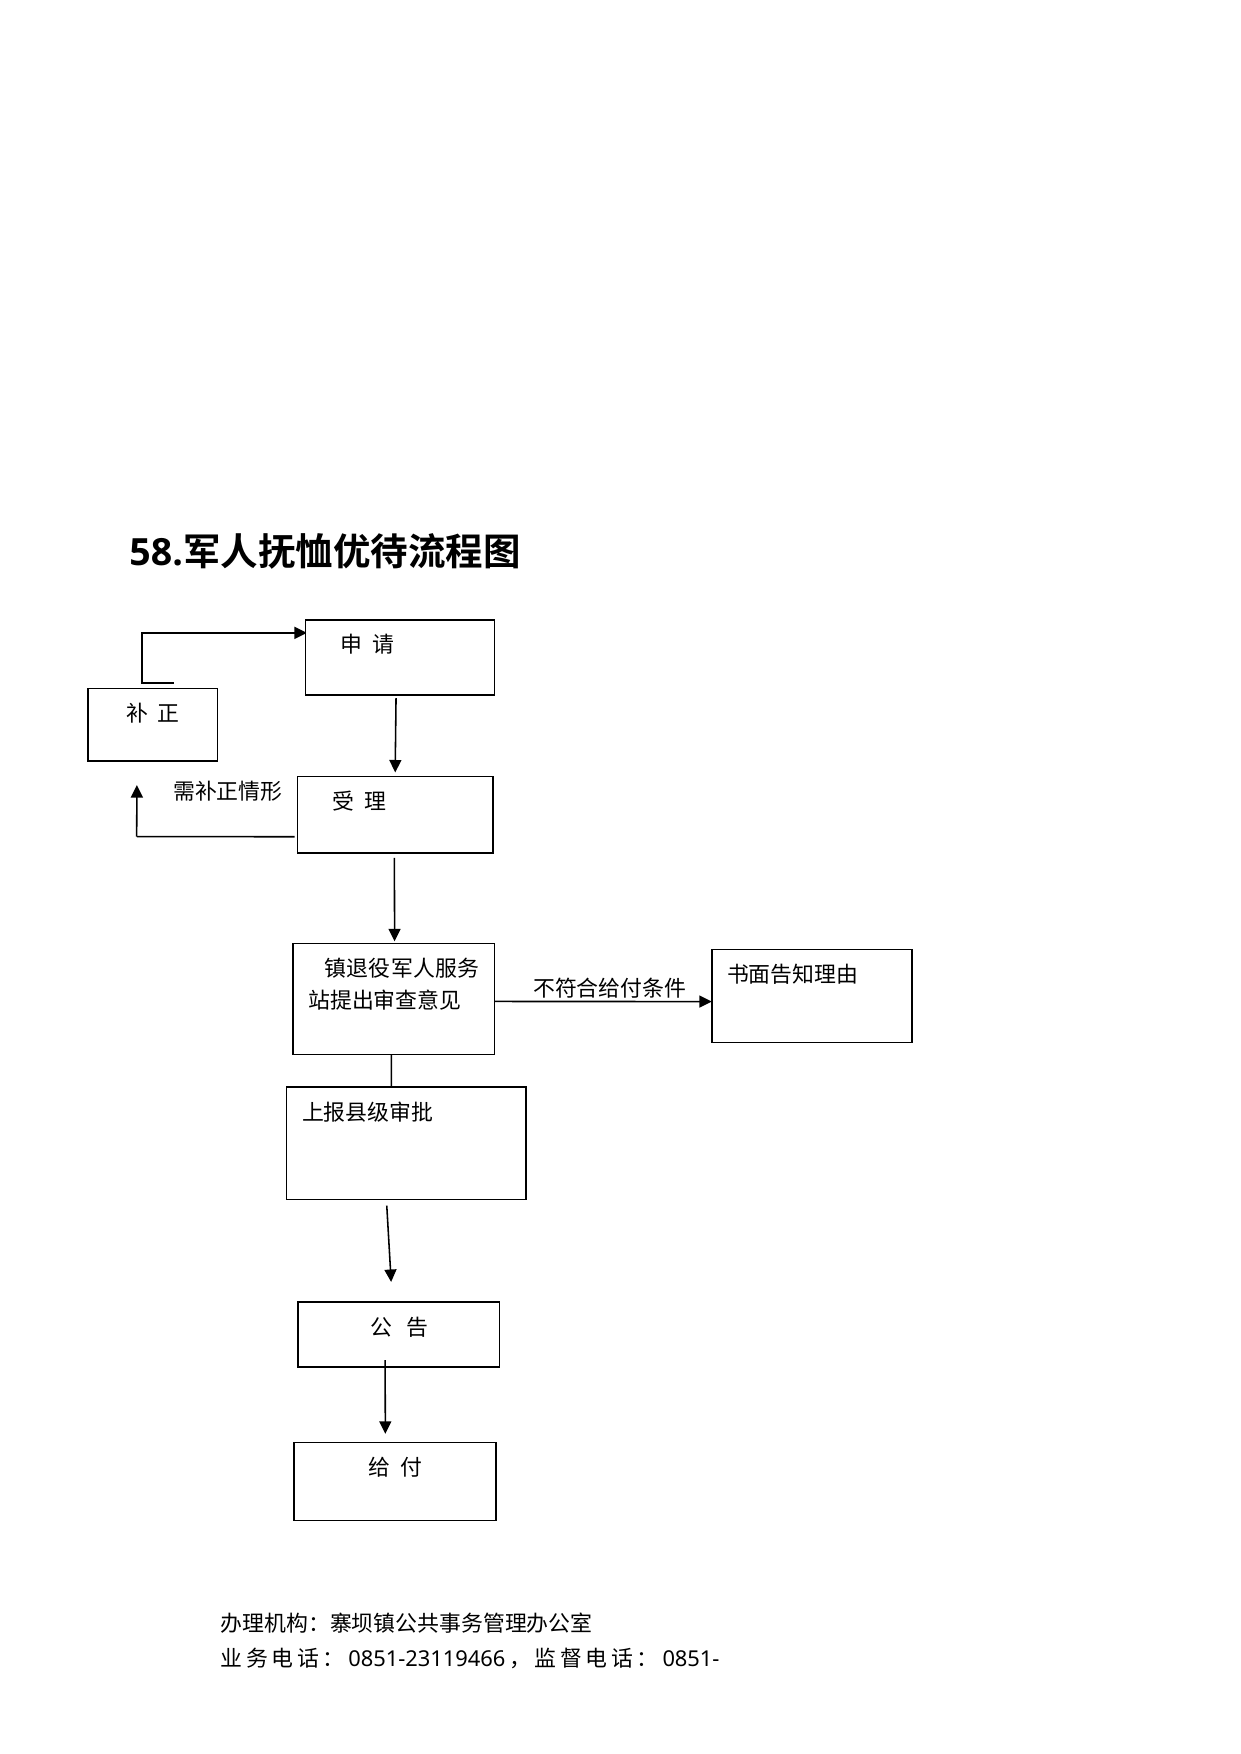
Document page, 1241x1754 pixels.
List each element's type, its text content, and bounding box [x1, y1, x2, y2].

text 需补正情形 [129, 774, 1182, 805]
text 58.军人抚恤优待流程图 [129, 522, 1182, 577]
